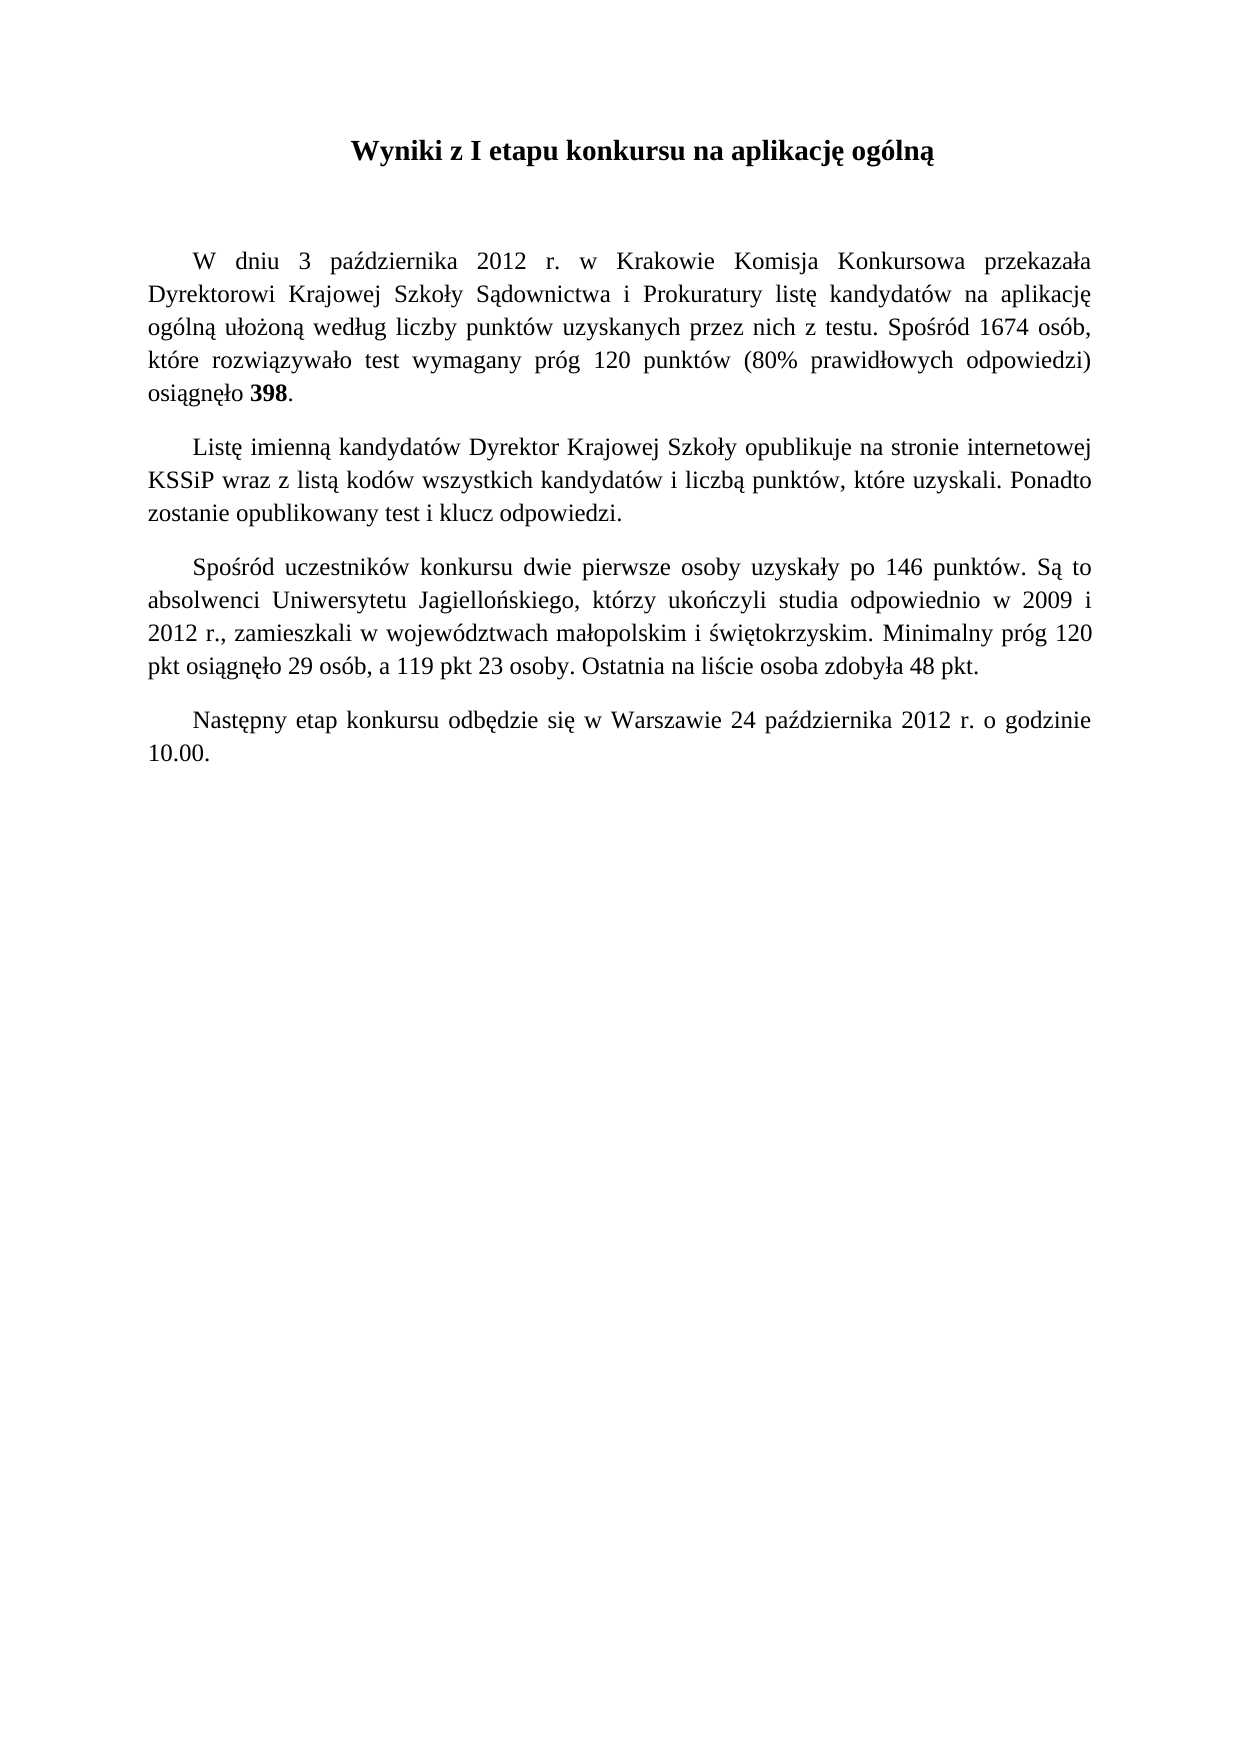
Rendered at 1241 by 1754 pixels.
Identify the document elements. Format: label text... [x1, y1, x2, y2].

text Wyniki z I etapu konkursu na aplikację ogólną [148, 133, 1093, 166]
text Listę imienną kandydatów Dyrektor Krajowej Szkoły opublikuje na stronie internetowej KSSiP wraz z listą kodów wszystkich kandydatów i liczbą punktów, które uzyskali. Ponadto zostanie opublikowany test i klucz odpowiedzi. [148, 432, 1093, 527]
text Spośród uczestników konkursu dwie pierwsze osoby uzyskały po 146 punktów. Są to absolwenci Uniwersytetu Jagiellońskiego, którzy ukończyli studia odpowiednio w 2009 i 2012 r., zamieszkali w województwach małopolskim i świętokrzyskim. Minimalny próg 120 pkt osiągnęło 29 osób, a 119 pkt 23 osoby. Ostatnia na liście osoba zdobyła 48 pkt. [148, 552, 1093, 680]
text W dniu 3 października 2012 r. w Krakowie Komisja Konkursowa przekazała Dyrektorowi Krajowej Szkoły Sądownictwa i Prokuratury listę kandydatów na aplikację ogólną ułożoną według liczby punktów uzyskanych przez nich z testu. Spośród 1674 osób, które rozwiązywało test wymagany próg 120 punktów (80% prawidłowych odpowiedzi) osiągnęło 398. [148, 246, 1093, 407]
text Następny etap konkursu odbędzie się w Warszawie 24 października 2012 r. o godzinie 10.00. [148, 705, 1093, 767]
